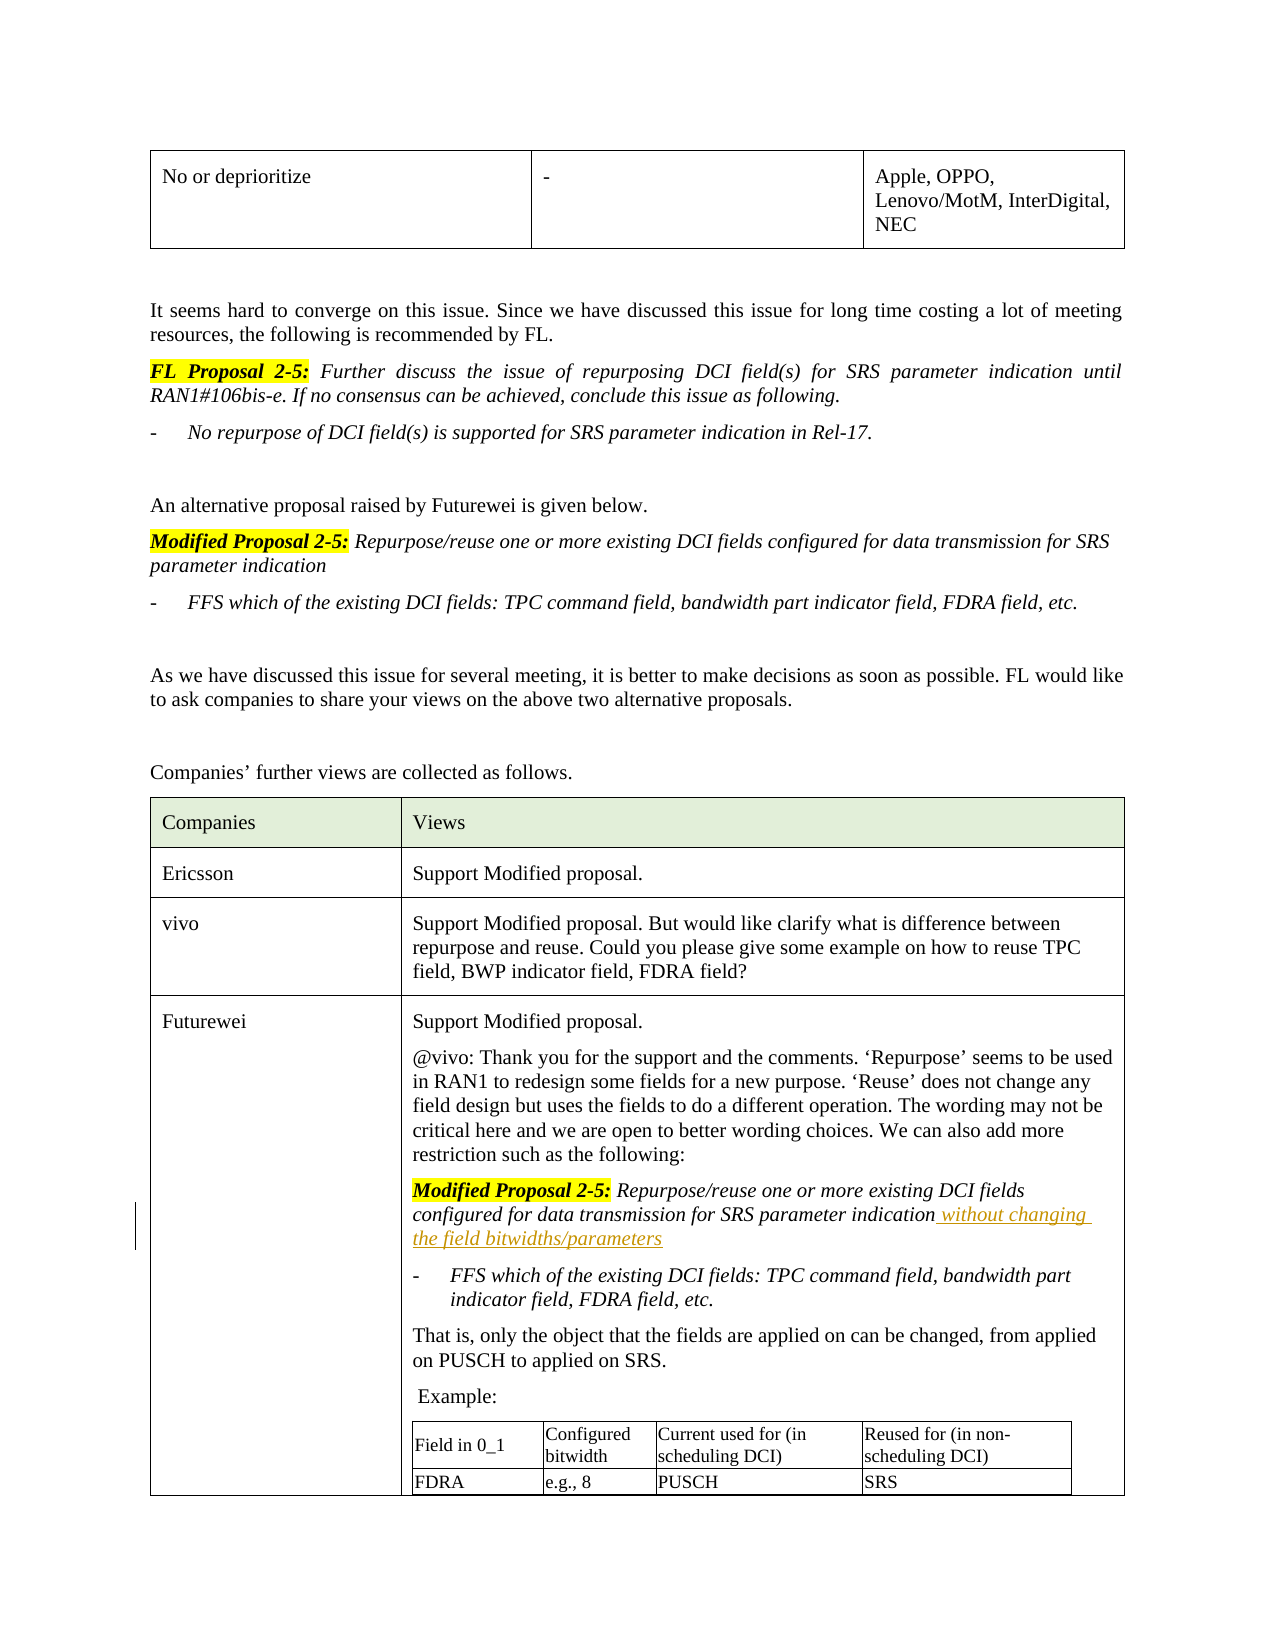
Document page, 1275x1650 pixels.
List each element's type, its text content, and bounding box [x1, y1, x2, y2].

table_cell vivo [151, 898, 401, 995]
table_cell No or deprioritize [151, 151, 531, 248]
text Companies’ further views are collected as follows. [150, 760, 1125, 784]
table_cell Support Modified proposal. But would like clarify what is difference between repurpose and reuse. Could you please give some example on how to reuse TPC field, BWP indicator field, FDRA field? [402, 898, 1124, 995]
table_header Companies [151, 798, 401, 847]
table_header Views [402, 798, 1124, 847]
text It seems hard to converge on this issue. Since we have discussed this issue for long time costing a lot of meeting resources, the following is recommended by FL. [150, 298, 1125, 346]
table_cell - [532, 151, 863, 248]
list No repurpose of DCI field(s) is supported for SRS parameter indication in Rel-17. [150, 419, 1125, 444]
text Modified Proposal 2-5: Repurpose/reuse one or more existing DCI fields configured for data transmission for SRS parameter indication [150, 529, 1125, 577]
text An alternative proposal raised by Futurewei is given below. [150, 493, 1125, 517]
table_cell Futurewei [151, 996, 401, 1495]
text As we have discussed this issue for several meeting, it is better to make decisions as soon as possible. FL would like to ask companies to share your views on the above two alternative proposals. [150, 663, 1125, 711]
table_cell Ericsson [151, 848, 401, 897]
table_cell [402, 996, 1124, 1495]
table_cell Apple, OPPO, Lenovo/MotM, InterDigital, NEC [864, 151, 1124, 248]
list FFS which of the existing DCI fields: TPC command field, bandwidth part indicator field, FDRA field, etc. [150, 590, 1125, 614]
table_cell Support Modified proposal. [402, 848, 1124, 897]
text FL Proposal 2-5: Further discuss the issue of repurposing DCI field(s) for SRS parameter indication until RAN1#106bis-e. If no consensus can be achieved, conclude this issue as following. [150, 359, 1125, 407]
